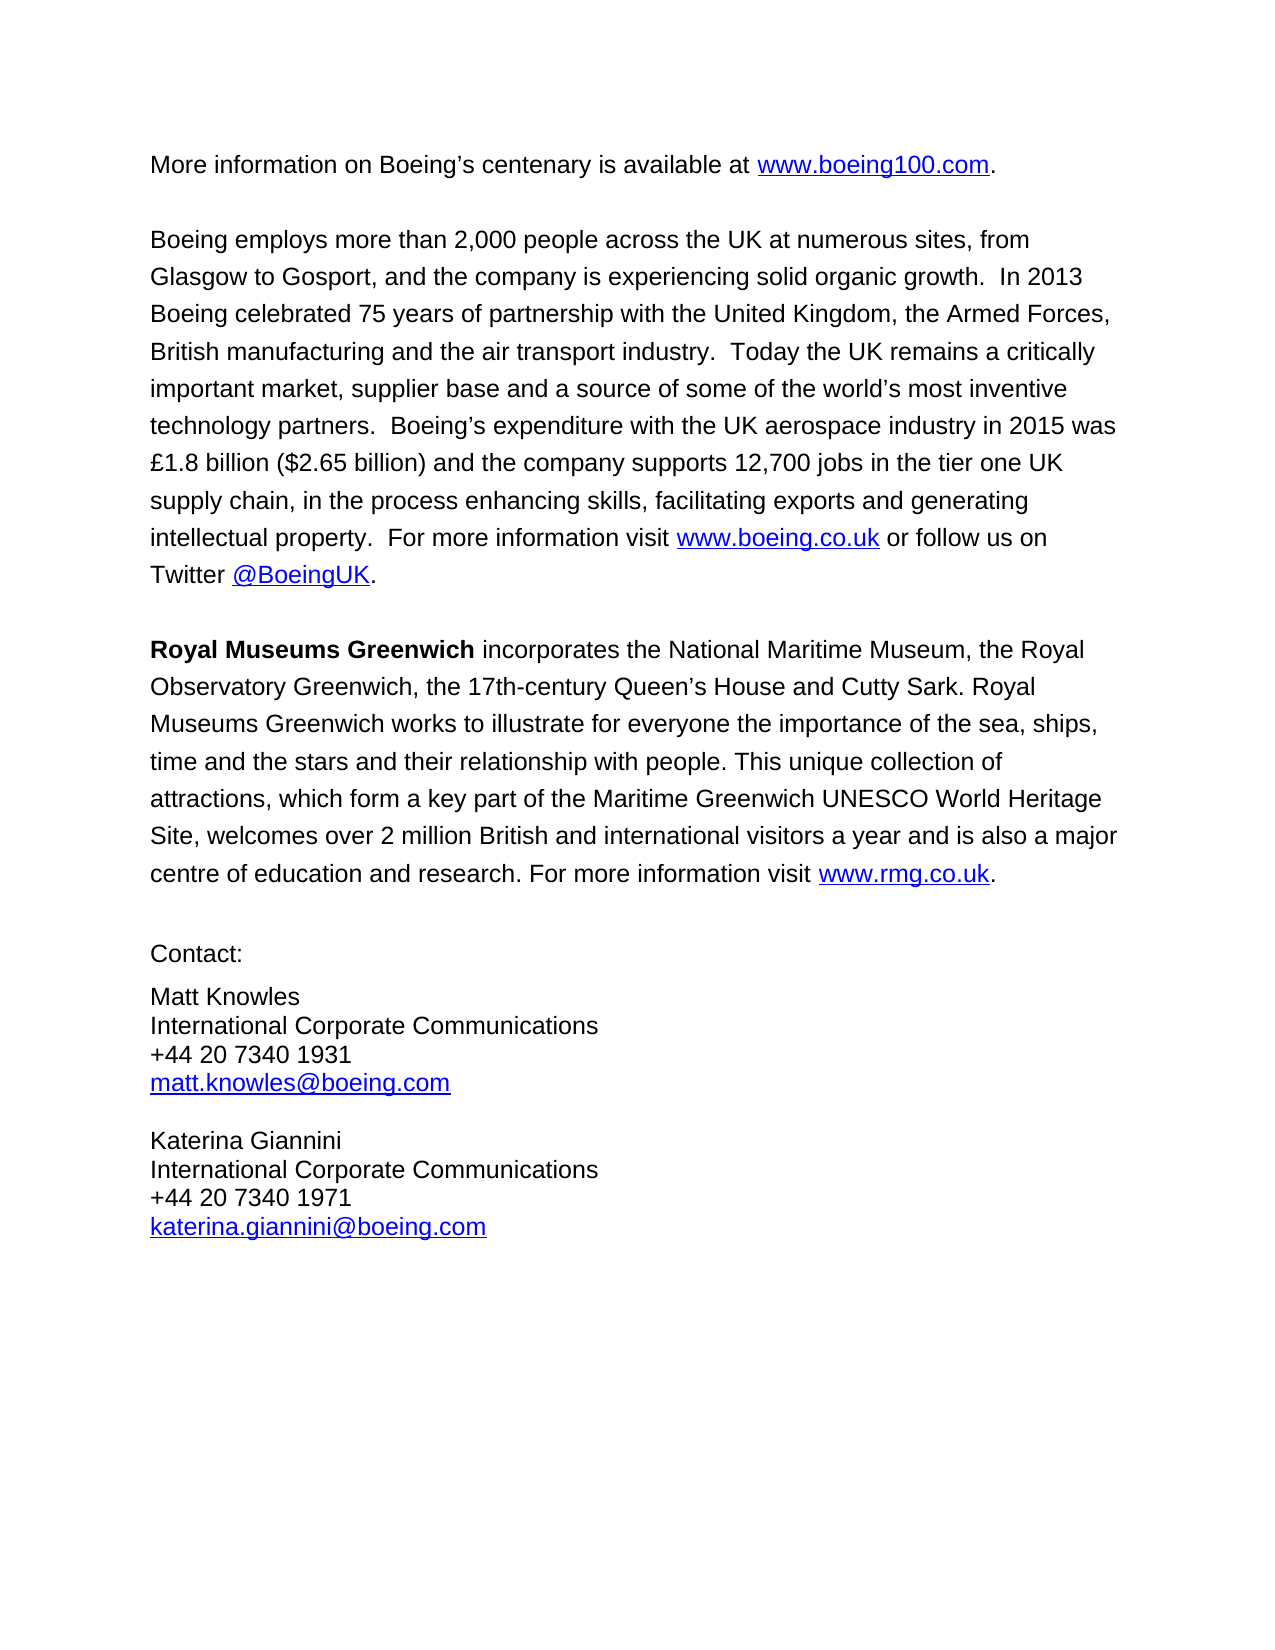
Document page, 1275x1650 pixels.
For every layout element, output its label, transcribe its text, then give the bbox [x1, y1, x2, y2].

text +44 20 7340 1931 [150, 1039, 1125, 1068]
text More information on Boeing’s centenary is available at www.boeing100.com. [150, 150, 1125, 179]
text International Corporate Communications [150, 1154, 1125, 1183]
text International Corporate Communications [150, 1011, 1125, 1039]
text Contact: [150, 939, 1125, 968]
text matt.knowles@boeing.com [150, 1068, 1125, 1097]
text Boeing employs more than 2,000 people across the UK at numerous sites, from Glasgow to Gosport, and the company is experiencing solid organic growth. In 2013 Boeing celebrated 75 years of partnership with the United Kingdom, the Armed Forces, British manufacturing and the air transport industry. Today the UK remains a critically important market, supplier base and a source of some of the world’s most inventive technology partners. Boeing’s expenditure with the UK aerospace industry in 2015 was £1.8 billion ($2.65 billion) and the company supports 12,700 jobs in the tier one UK supply chain, in the process enhancing skills, facilitating exports and generating intellectual property. For more information visit www.boeing.co.uk or follow us on Twitter @BoeingUK. [150, 224, 1125, 589]
text katerina.giannini@boeing.com [150, 1212, 1125, 1241]
text Royal Museums Greenwich incorporates the National Maritime Museum, the Royal Observatory Greenwich, the 17th-century Queen’s House and Cutty Sark. Royal Museums Greenwich works to illustrate for everyone the importance of the sea, ships, time and the stars and their relationship with people. This unique collection of attractions, which form a key part of the Maritime Greenwich UNESCO World Heritage Site, welcomes over 2 million British and international visitors a year and is also a major centre of education and research. For more information visit www.rmg.co.uk. [150, 635, 1125, 887]
text Katerina Giannini [150, 1126, 1125, 1154]
text Matt Knowles [150, 982, 1125, 1011]
text +44 20 7340 1971 [150, 1183, 1125, 1212]
